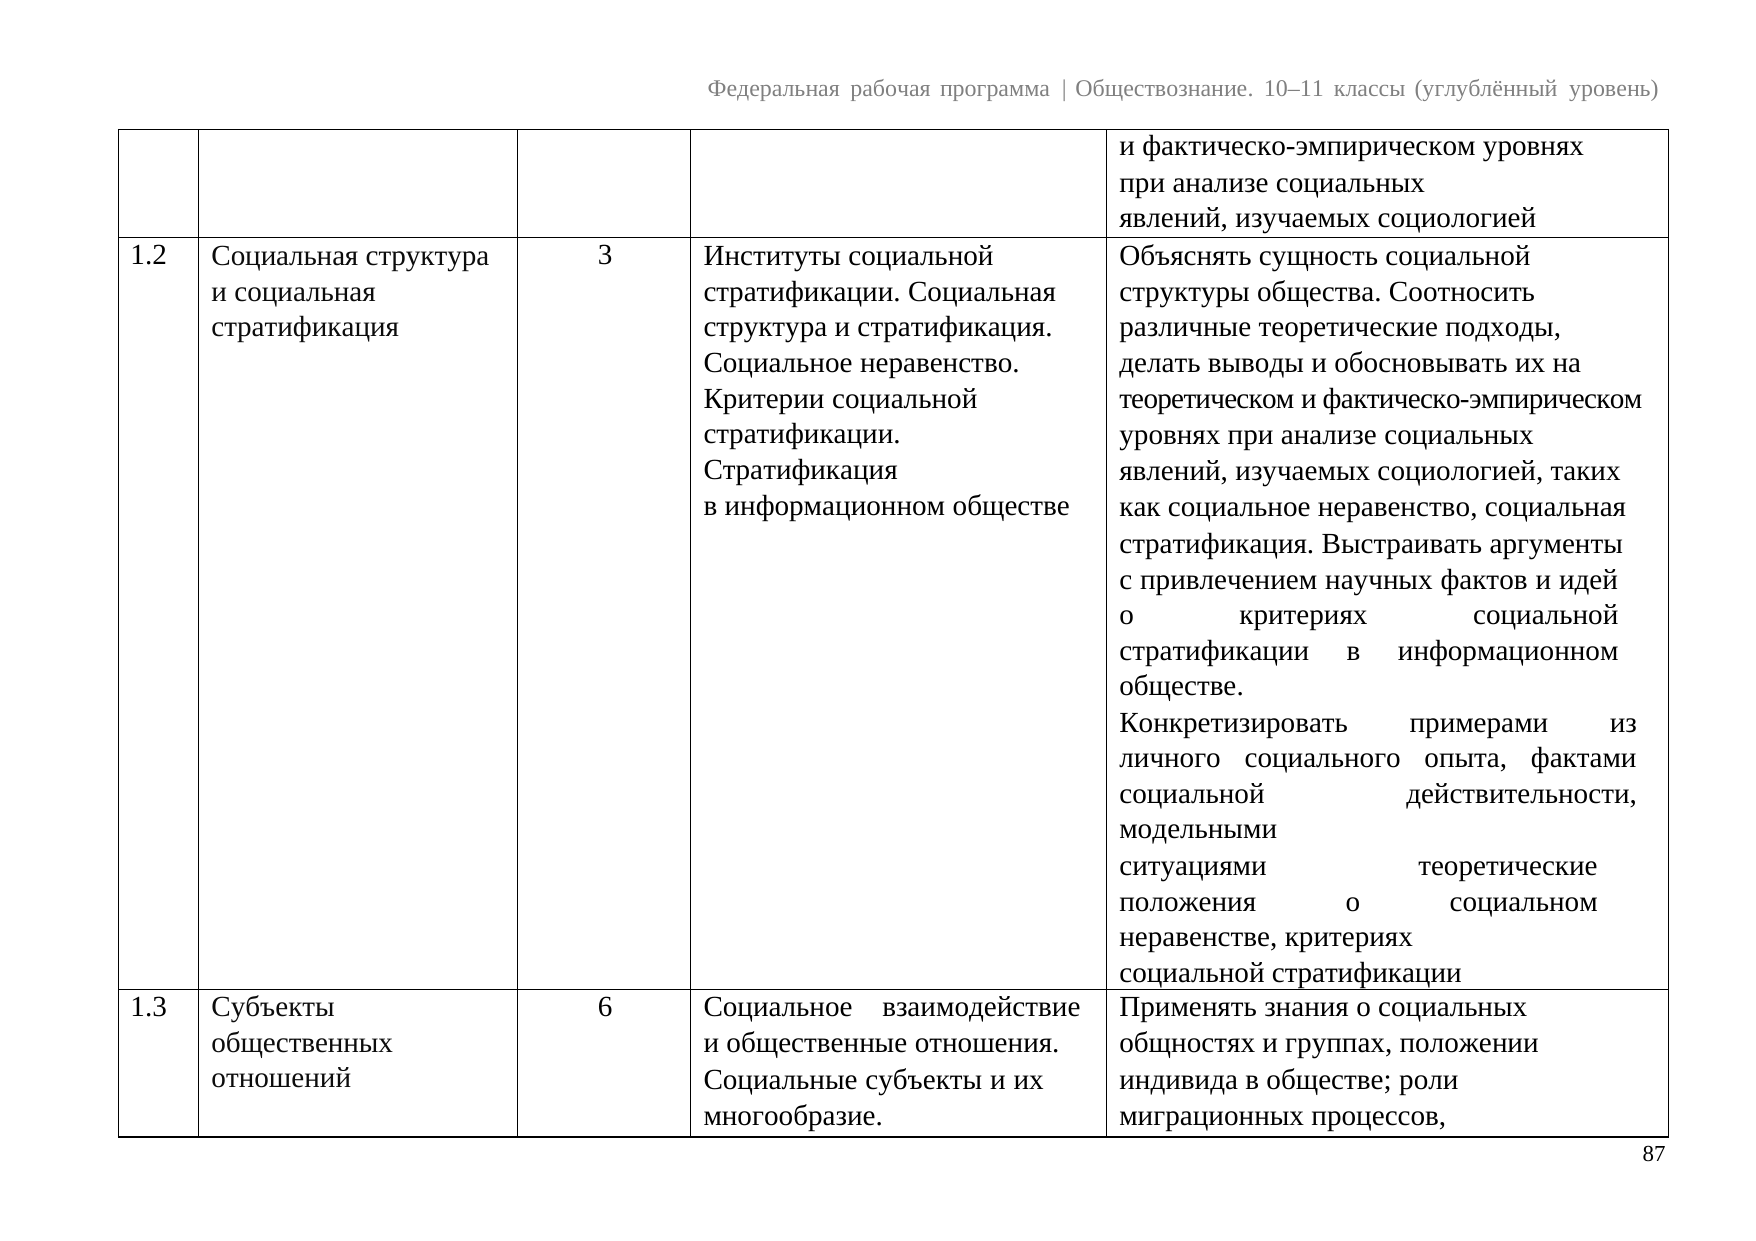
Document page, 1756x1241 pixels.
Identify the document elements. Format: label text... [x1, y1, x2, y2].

table_header [518, 130, 690, 237]
table_header и фактическо-эмпирическом уровнях при анализе социальных явлений, изучаемых социологией [1107, 130, 1668, 237]
table_cell Институты социальной стратификации. Социальная структура и стратификация. Социальное неравенство. Критерии социальной стратификации. Стратификация в информационном обществе [691, 238, 1106, 988]
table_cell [1107, 990, 1668, 1136]
table_cell 3 [518, 238, 690, 988]
table_header [691, 130, 1106, 237]
table_cell 1.2 [119, 238, 198, 988]
table_header [199, 130, 517, 237]
table_header [119, 130, 198, 237]
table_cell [691, 990, 1106, 1136]
table_cell 1.3 [119, 990, 198, 1136]
table_cell 6 [518, 990, 690, 1136]
table_cell Социальная структура и социальная стратификация [199, 238, 517, 988]
table_cell Объяснять сущность социальной структуры общества. Соотносить различные теоретические подходы, делать выводы и обосновывать их на теоретическом и фактическо-эмпирическом уровнях при анализе социальных явлений, изучаемых социологией, таких как социальное неравенство, социальная стратификация. Выстраивать аргументы с привлечением научных фактов и идей о критериях социальной стратификации в информационном обществе. Конкретизировать примерами из личного социального опыта, фактами социальной действительности, модельными ситуациями теоретические положения о социальном неравенстве, критериях социальной стратификации [1107, 238, 1668, 988]
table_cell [199, 990, 517, 1136]
